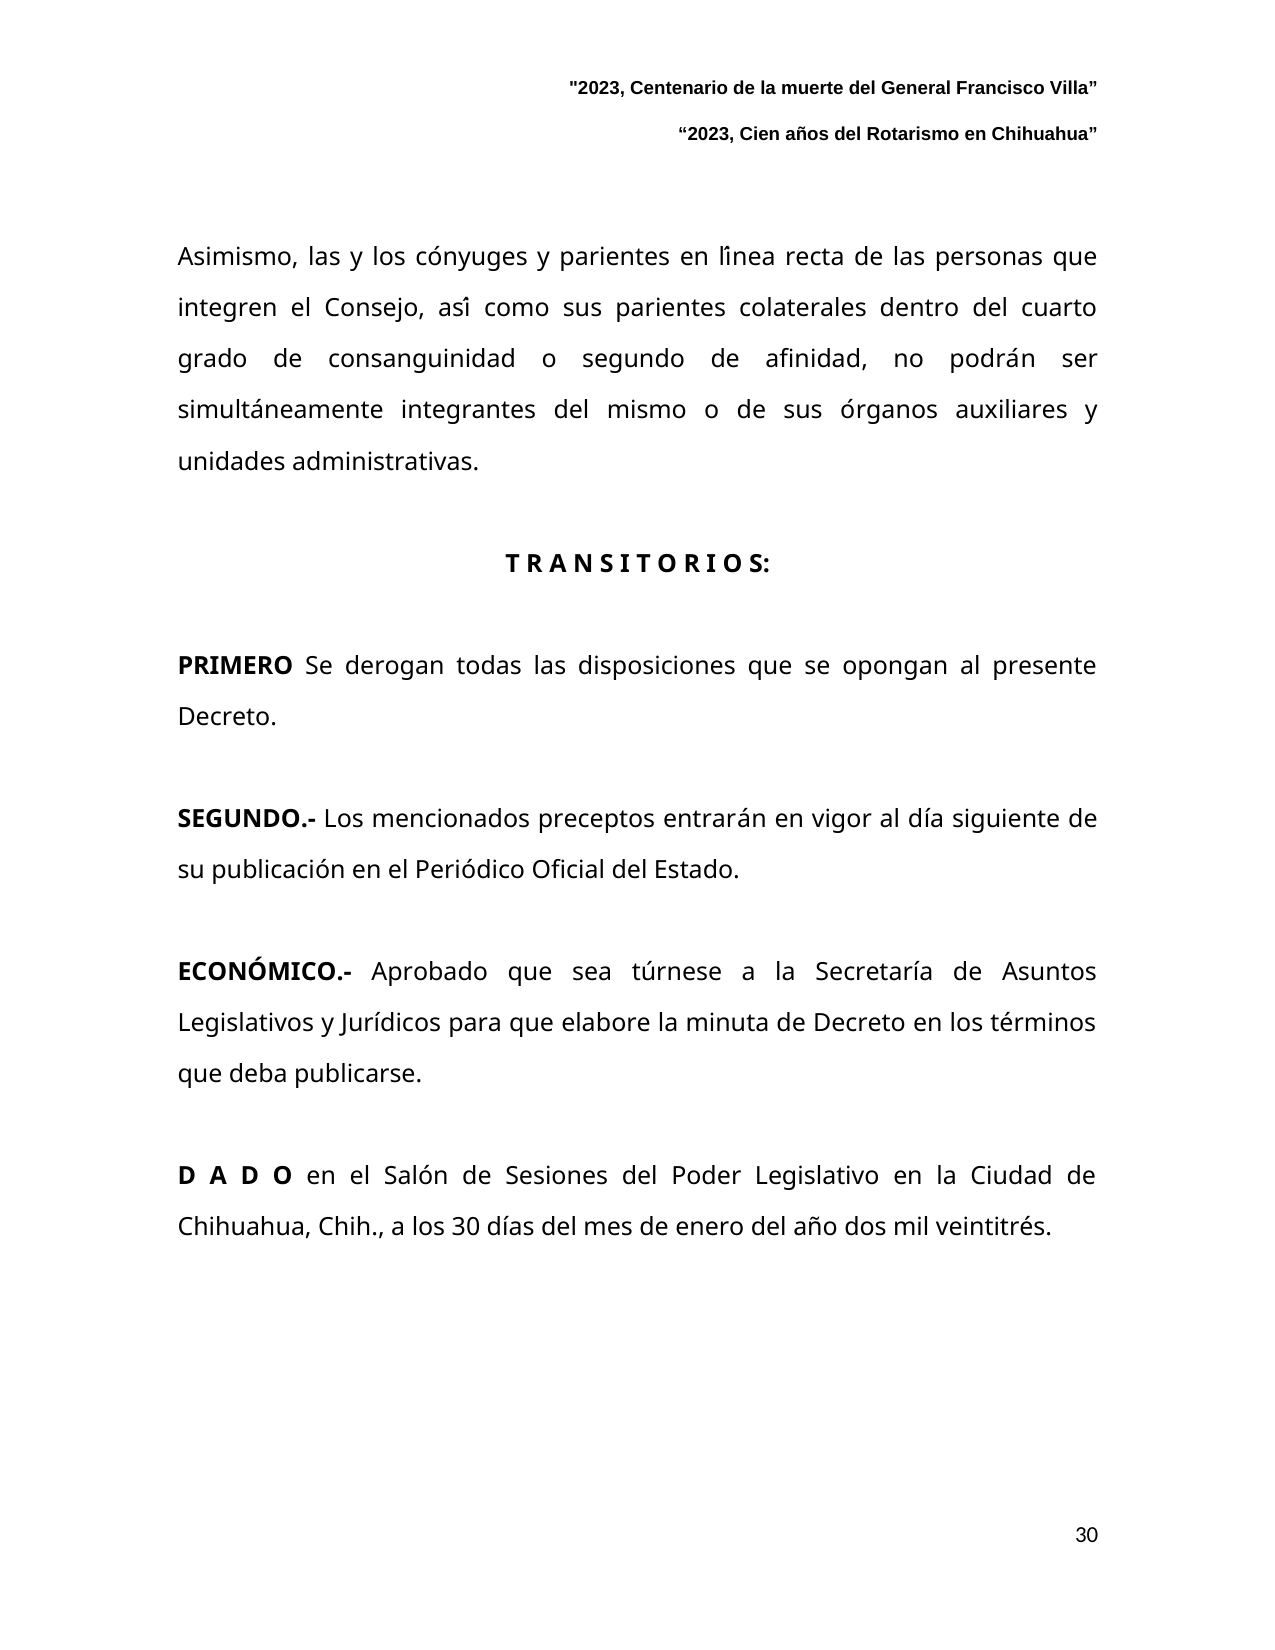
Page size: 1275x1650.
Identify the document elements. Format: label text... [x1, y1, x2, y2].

text ECONÓMICO.- Aprobado que sea túrnese a la Secretaría de Asuntos Legislativos y Jurídicos para que elabore la minuta de Decreto en los términos que deba publicarse. [177, 954, 1098, 1090]
text D A D O en el Salón de Sesiones del Poder Legislativo en la Ciudad de Chihuahua, Chih., a los 30 días del mes de enero del año dos mil veintitrés. [177, 1158, 1098, 1243]
text SEGUNDO.- Los mencionados preceptos entrarán en vigor al día siguiente de su publicación en el Periódico Oficial del Estado. [177, 801, 1098, 886]
text T R A N S I T O R I O S: [177, 545, 1098, 579]
text Asimismo, las y los cónyuges y parientes en línea recta de las personas que integren el Consejo, así como sus parientes colaterales dentro del cuarto grado de consanguinidad o segundo de afinidad, no podrán ser simultáneamente integrantes del mismo o de sus órganos auxiliares y unidades administrativas. [177, 239, 1098, 477]
text PRIMERO Se derogan todas las disposiciones que se opongan al presente Decreto. [177, 647, 1098, 732]
